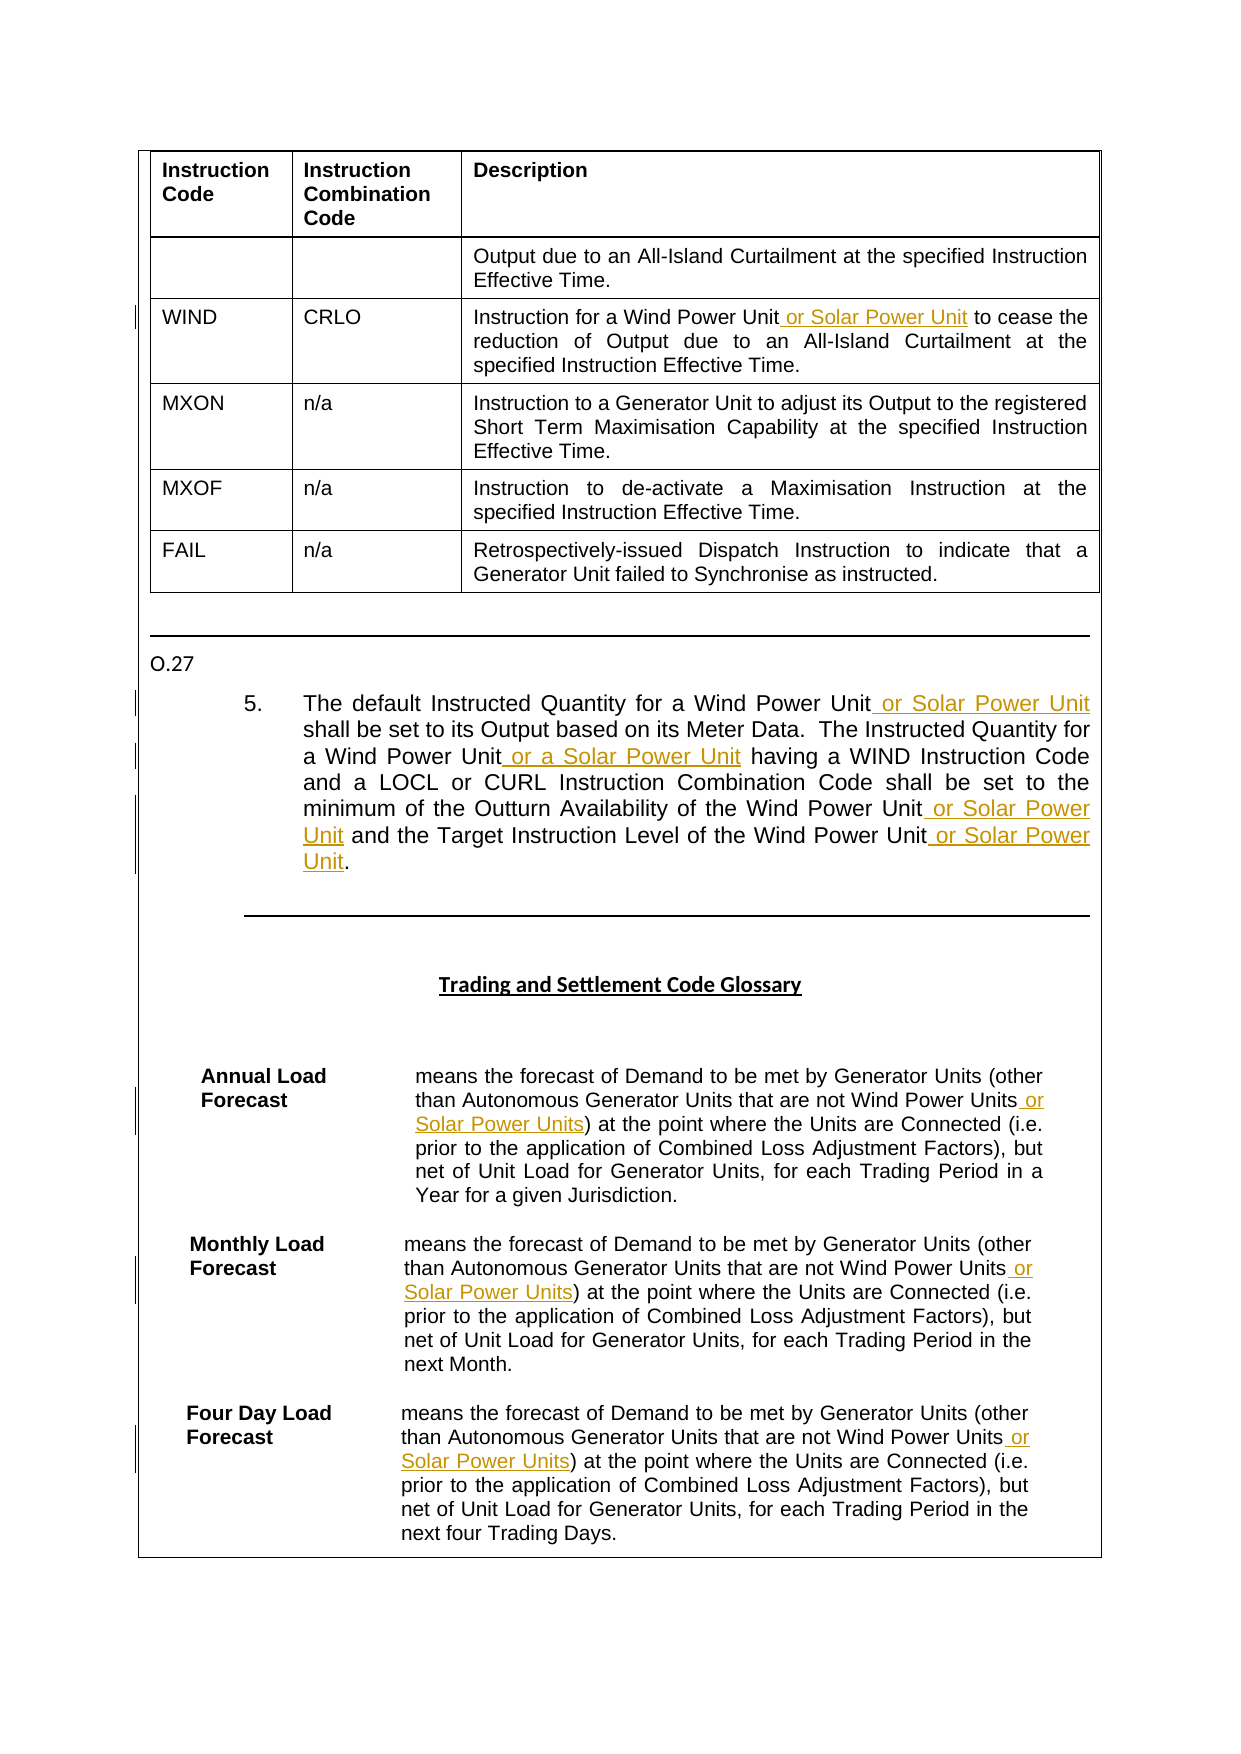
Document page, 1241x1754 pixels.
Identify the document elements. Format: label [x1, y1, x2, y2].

table_cell [139, 151, 1101, 1557]
